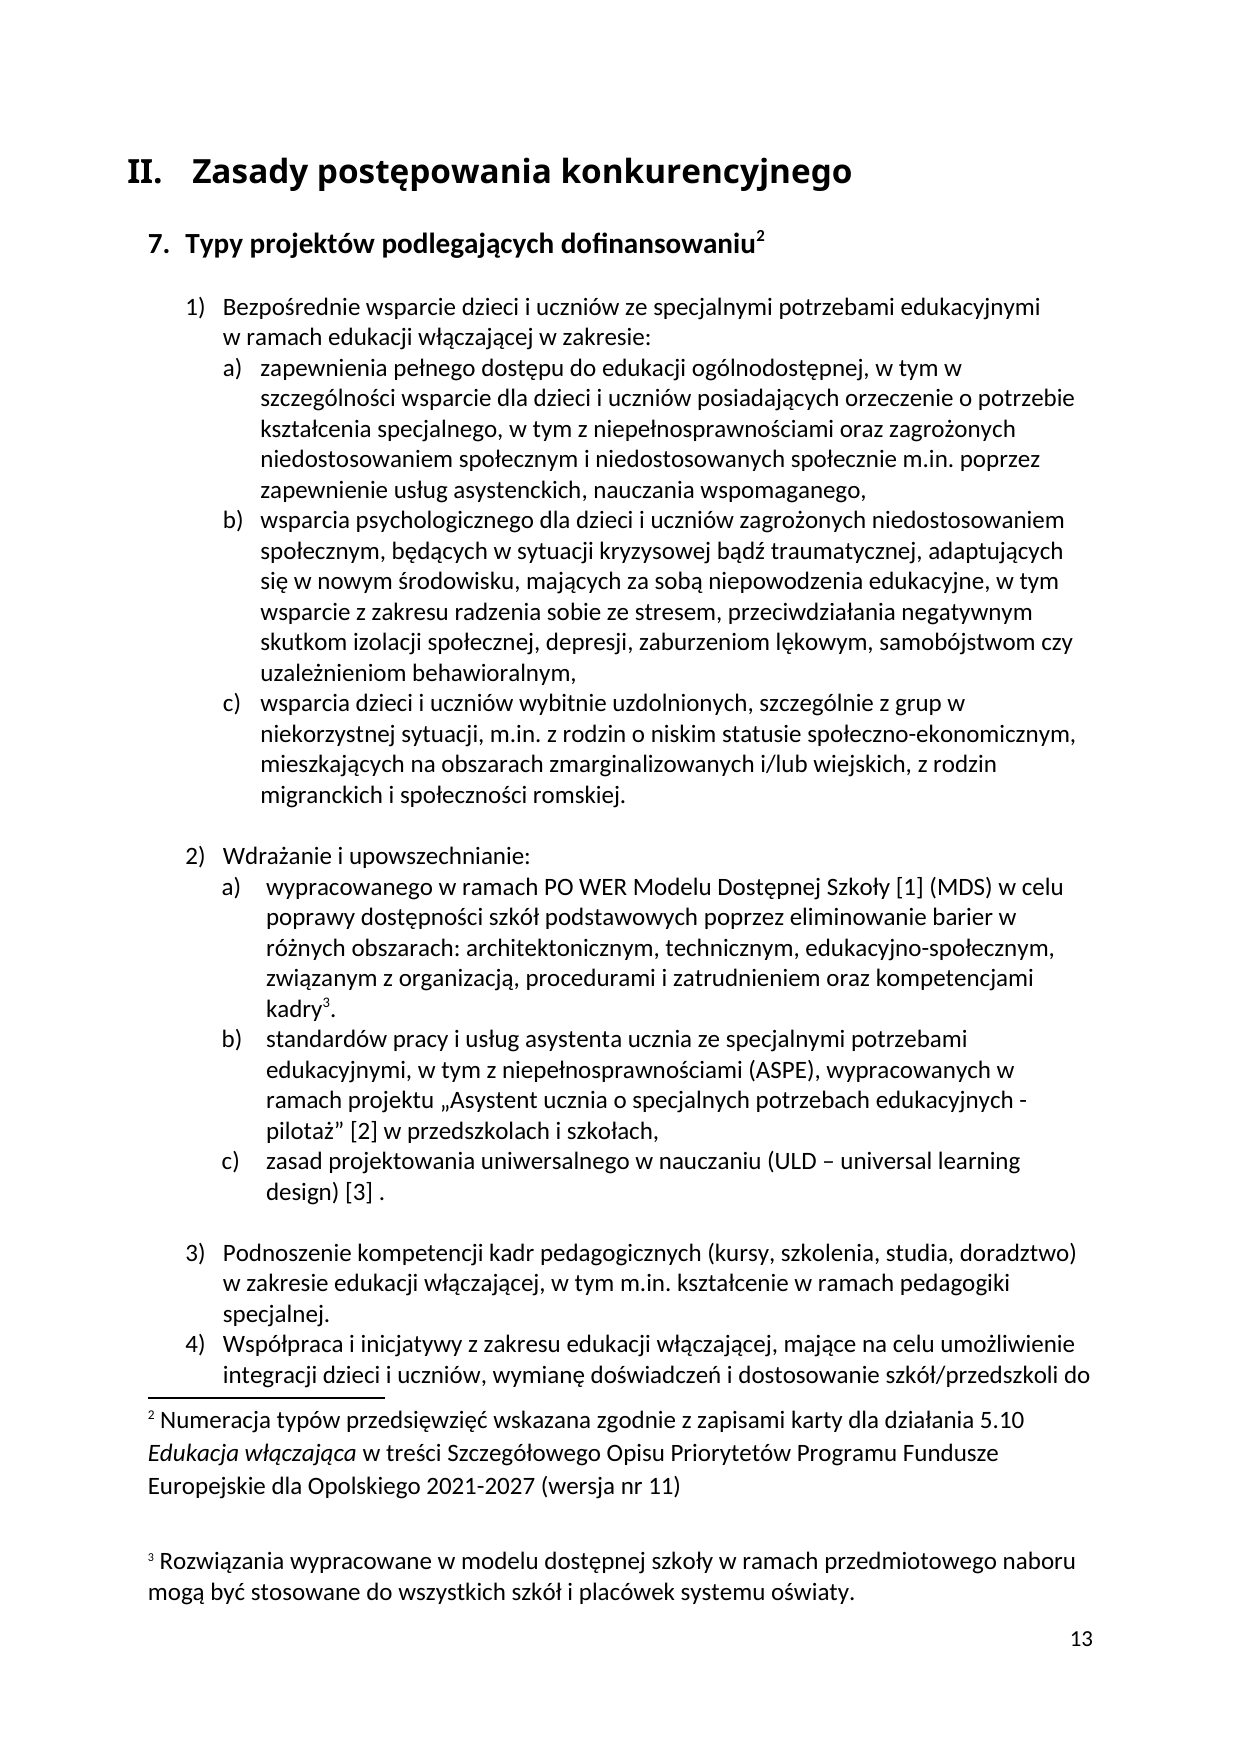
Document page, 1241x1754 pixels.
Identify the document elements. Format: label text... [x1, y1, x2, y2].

list standardów pracy i usług asystenta ucznia ze specjalnymi potrzebami edukacyjnymi, w tym z niepełnosprawnościami (ASPE), wypracowanych w ramach projektu „Asystent ucznia o specjalnych potrzebach edukacyjnych - pilotaż” [2] w przedszkolach i szkołach, [221, 1023, 1093, 1145]
list Podnoszenie kompetencji kadr pedagogicznych (kursy, szkolenia, studia, doradztwo) w zakresie edukacji włączającej, w tym m.in. kształcenie w ramach pedagogiki specjalnej. [185, 1237, 1093, 1328]
subtitle Typy projektów podlegających dofinansowaniu [148, 225, 1093, 260]
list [185, 1328, 1093, 1389]
list wsparcia dzieci i uczniów wybitnie uzdolnionych, szczególnie z grup w niekorzystnej sytuacji, m.in. z rodzin o niskim statusie społeczno-ekonomicznym, mieszkających na obszarach zmarginalizowanych i/lub wiejskich, z rodzin migranckich i społeczności romskiej. [223, 687, 1093, 809]
list Bezpośrednie wsparcie dzieci i uczniów ze specjalnymi potrzebami edukacyjnymi w ramach edukacji włączającej w zakresie: [185, 291, 1093, 352]
list wypracowanego w ramach PO WER Modelu Dostępnej Szkoły [1] (MDS) w celu poprawy dostępności szkół podstawowych poprzez eliminowanie barier w różnych obszarach: architektonicznym, technicznym, edukacyjno-społecznym, związanym z organizacją, procedurami i zatrudnieniem oraz kompetencjami kadry. [221, 871, 1093, 1023]
subtitle Zasady postępowania konkurencyjnego [162, 148, 1093, 193]
list zapewnienia pełnego dostępu do edukacji ogólnodostępnej, w tym w szczególności wsparcie dla dzieci i uczniów posiadających orzeczenie o potrzebie kształcenia specjalnego, w tym z niepełnosprawnościami oraz zagrożonych niedostosowaniem społecznym i niedostosowanych społecznie m.in. poprzez zapewnienie usług asystenckich, nauczania wspomaganego, [223, 352, 1093, 504]
list Wdrażanie i upowszechnianie: [185, 840, 1093, 871]
list zasad projektowania uniwersalnego w nauczaniu (ULD – universal learning design) [3] . [221, 1145, 1093, 1206]
list wsparcia psychologicznego dla dzieci i uczniów zagrożonych niedostosowaniem społecznym, będących w sytuacji kryzysowej bądź traumatycznej, adaptujących się w nowym środowisku, mających za sobą niepowodzenia edukacyjne, w tym wsparcie z zakresu radzenia sobie ze stresem, przeciwdziałania negatywnym skutkom izolacji społecznej, depresji, zaburzeniom lękowym, samobójstwom czy uzależnieniom behawioralnym, [223, 504, 1093, 687]
